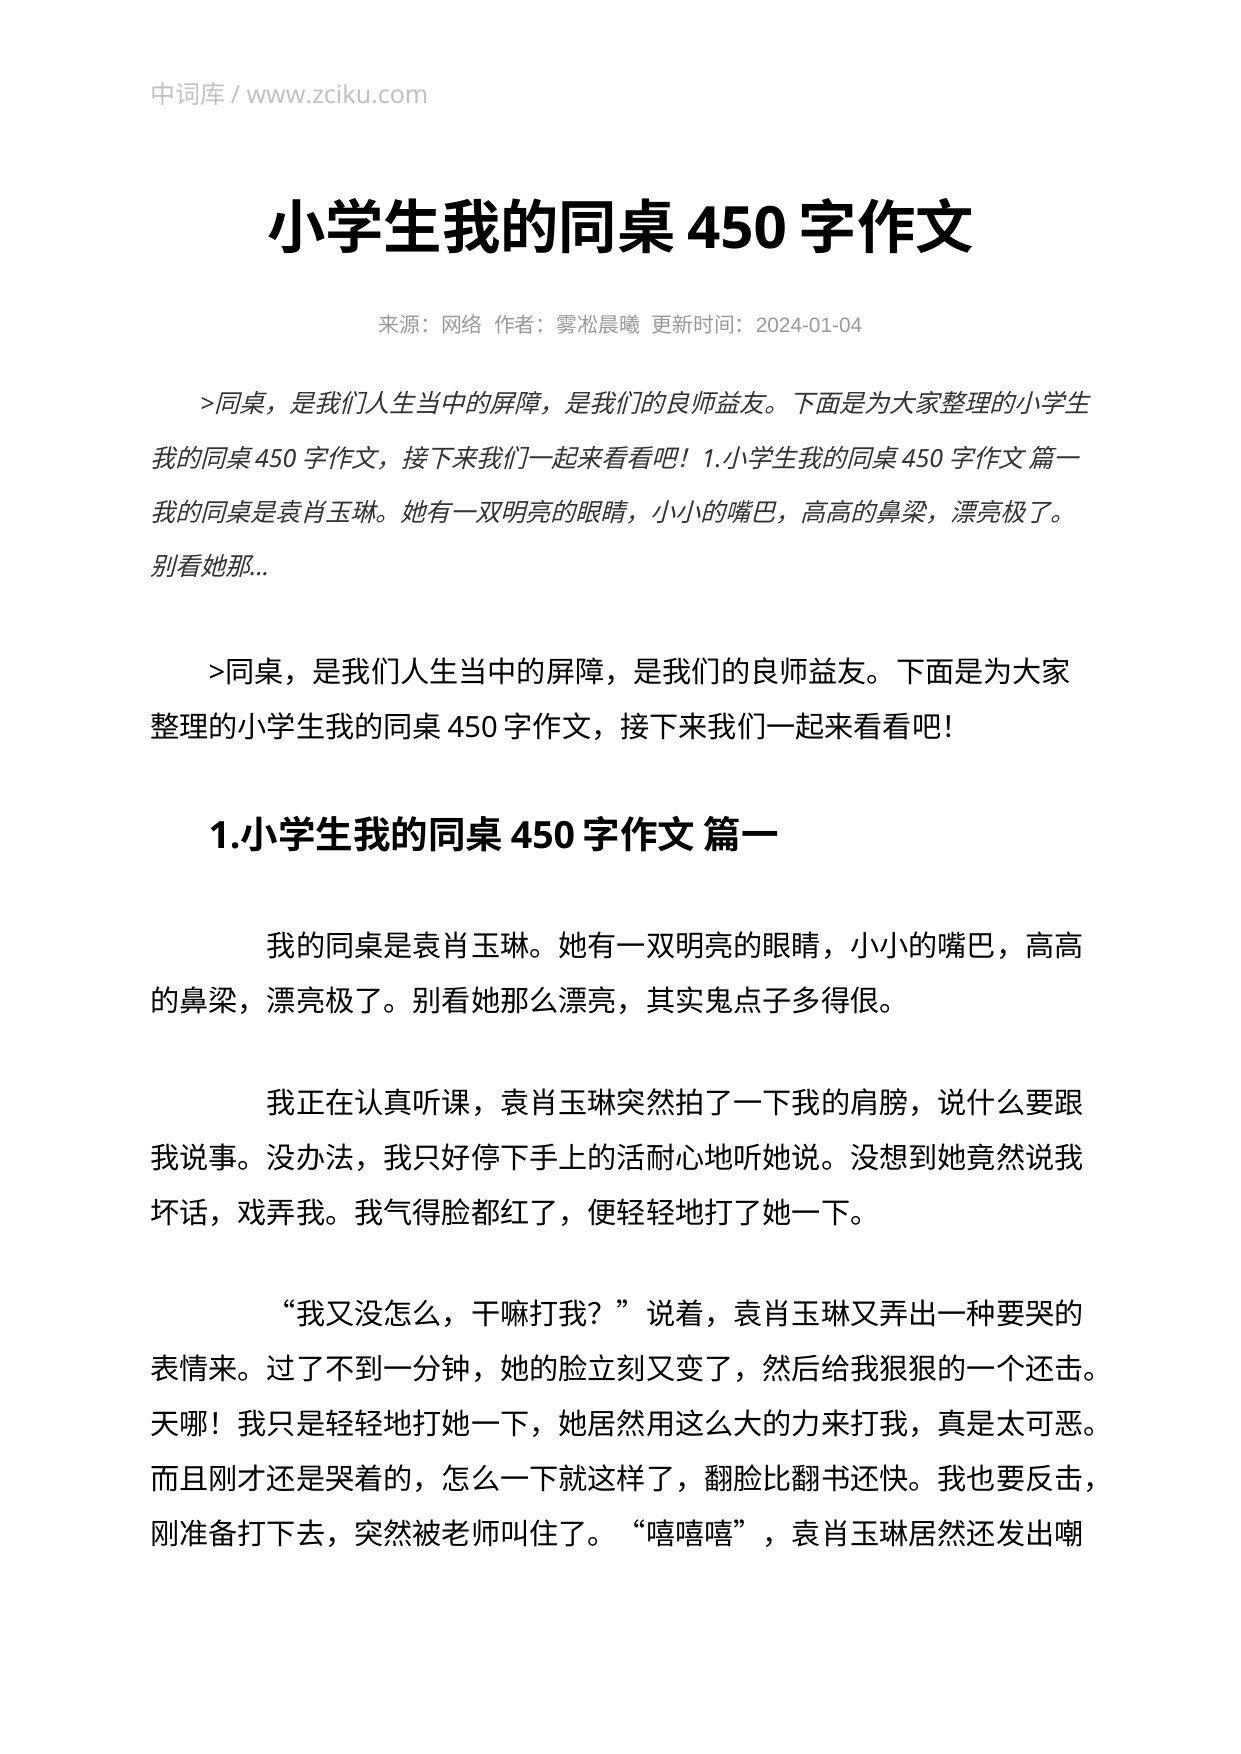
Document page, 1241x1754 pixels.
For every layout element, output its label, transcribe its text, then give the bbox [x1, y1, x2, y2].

text >同桌，是我们人生当中的屏障，是我们的良师益友。下面是为大家整理的小学生我的同桌450字作文，接下来我们一起来看看吧！1.小学生我的同桌450字作文 篇一 我的同桌是袁肖玉琳。她有一双明亮的眼睛，小小的嘴巴，高高的鼻梁，漂亮极了。别看她那... [150, 384, 1090, 583]
text 1.小学生我的同桌450字作文 篇一 [150, 805, 1090, 859]
text 我正在认真听课，袁肖玉琳突然拍了一下我的肩膀，说什么要跟我说事。没办法，我只好停下手上的活耐心地听她说。没想到她竟然说我坏话，戏弄我。我气得脸都红了，便轻轻地打了她一下。 [150, 1079, 1090, 1231]
text 我的同桌是袁肖玉琳。她有一双明亮的眼睛，小小的嘴巴，高高的鼻梁，漂亮极了。别看她那么漂亮，其实鬼点子多得佷。 [150, 923, 1090, 1020]
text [150, 1291, 1090, 1553]
text 来源：网络 作者：雾凇晨曦 更新时间：2024-01-04 [150, 313, 1090, 337]
subtitle 小学生我的同桌450字作文 [150, 181, 1090, 266]
text >同桌，是我们人生当中的屏障，是我们的良师益友。下面是为大家整理的小学生我的同桌450字作文，接下来我们一起来看看吧！ [150, 648, 1090, 746]
